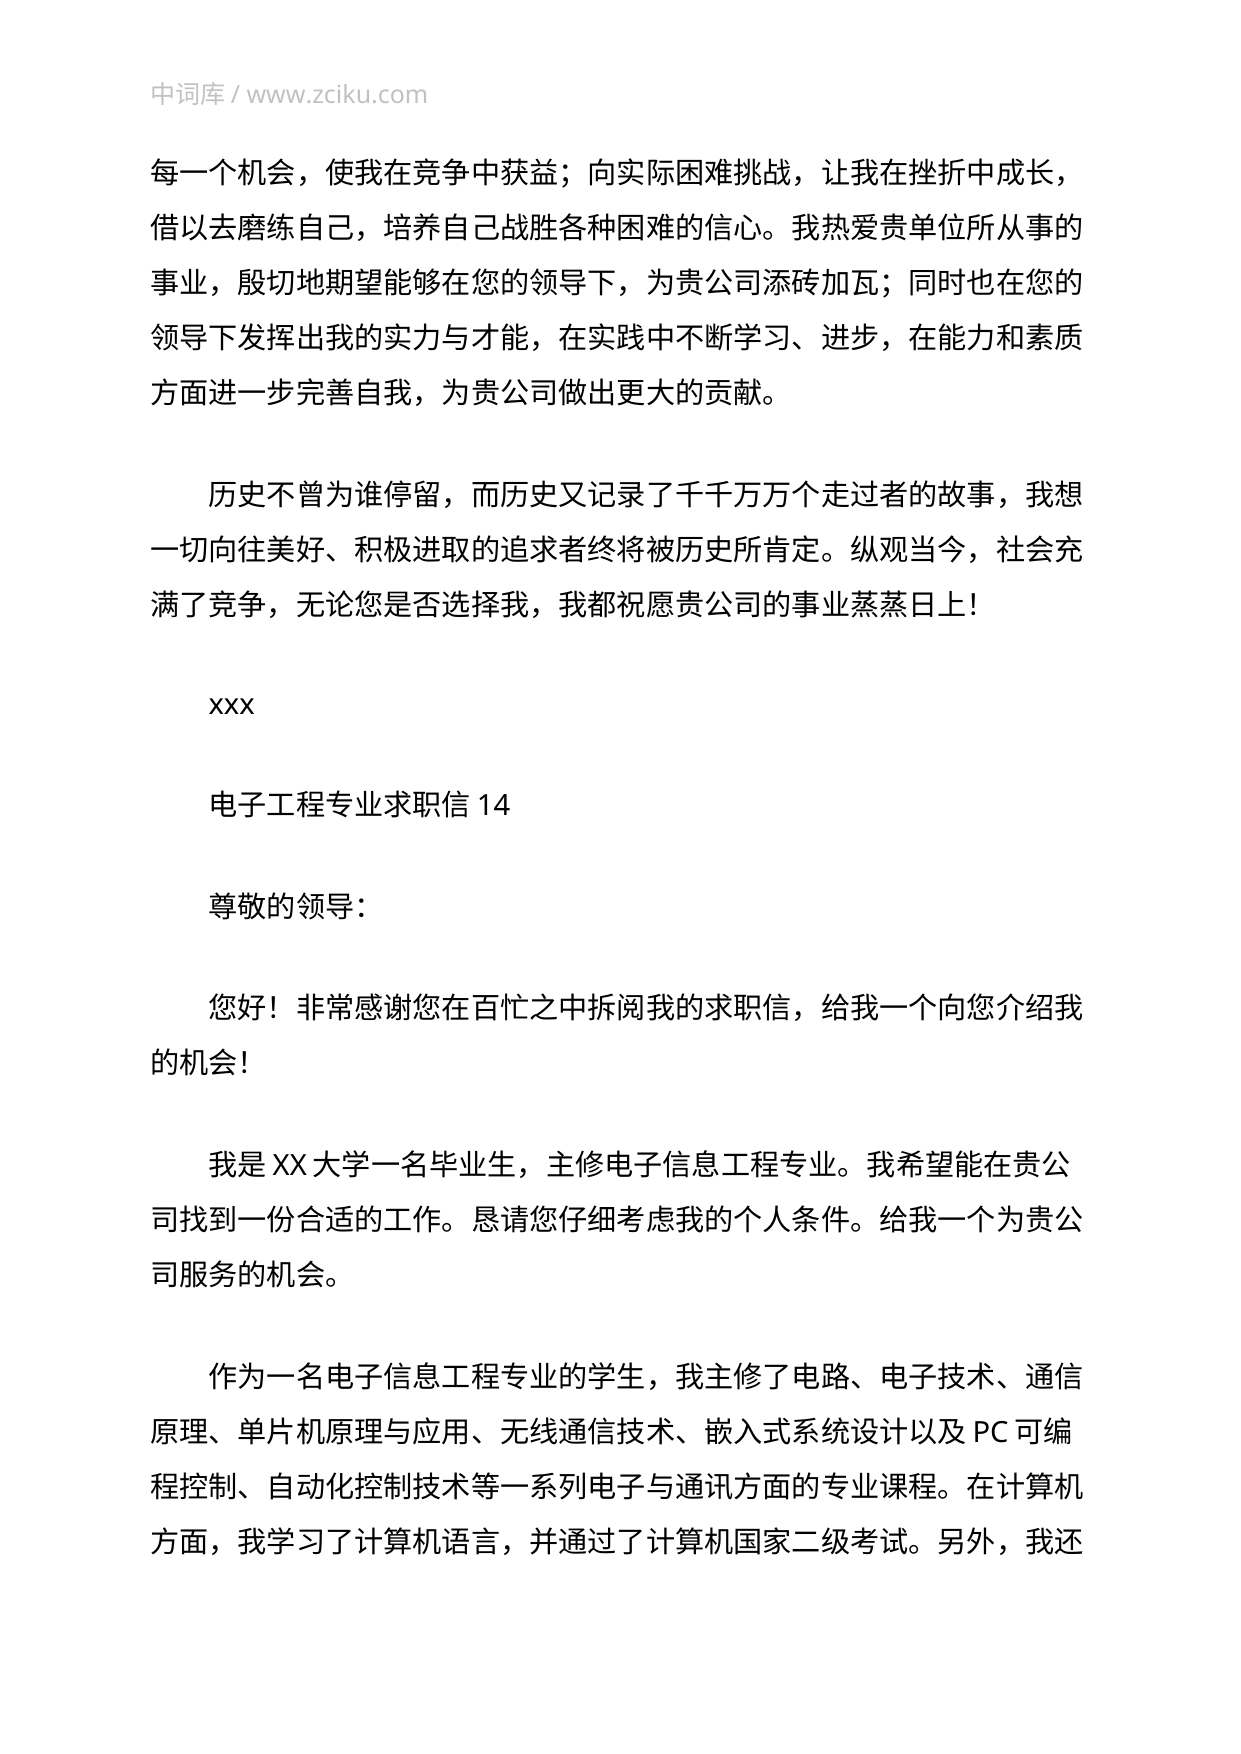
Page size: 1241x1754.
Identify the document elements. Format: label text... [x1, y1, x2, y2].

text 尊敬的领导： [150, 883, 1090, 926]
text 电子工程专业求职信14 [150, 781, 1090, 824]
text 我是XX大学一名毕业生，主修电子信息工程专业。我希望能在贵公司找到一份合适的工作。恳请您仔细考虑我的个人条件。给我一个为贵公司服务的机会。 [150, 1142, 1090, 1294]
text xxx [150, 683, 1090, 723]
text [150, 1353, 1090, 1561]
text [150, 150, 1090, 412]
text 历史不曾为谁停留，而历史又记录了千千万万个走过者的故事，我想一切向往美好、积极进取的追求者终将被历史所肯定。纵观当今，社会充满了竞争，无论您是否选择我，我都祝愿贵公司的事业蒸蒸日上！ [150, 471, 1090, 623]
text 您好！非常感谢您在百忙之中拆阅我的求职信，给我一个向您介绍我的机会！ [150, 985, 1090, 1082]
